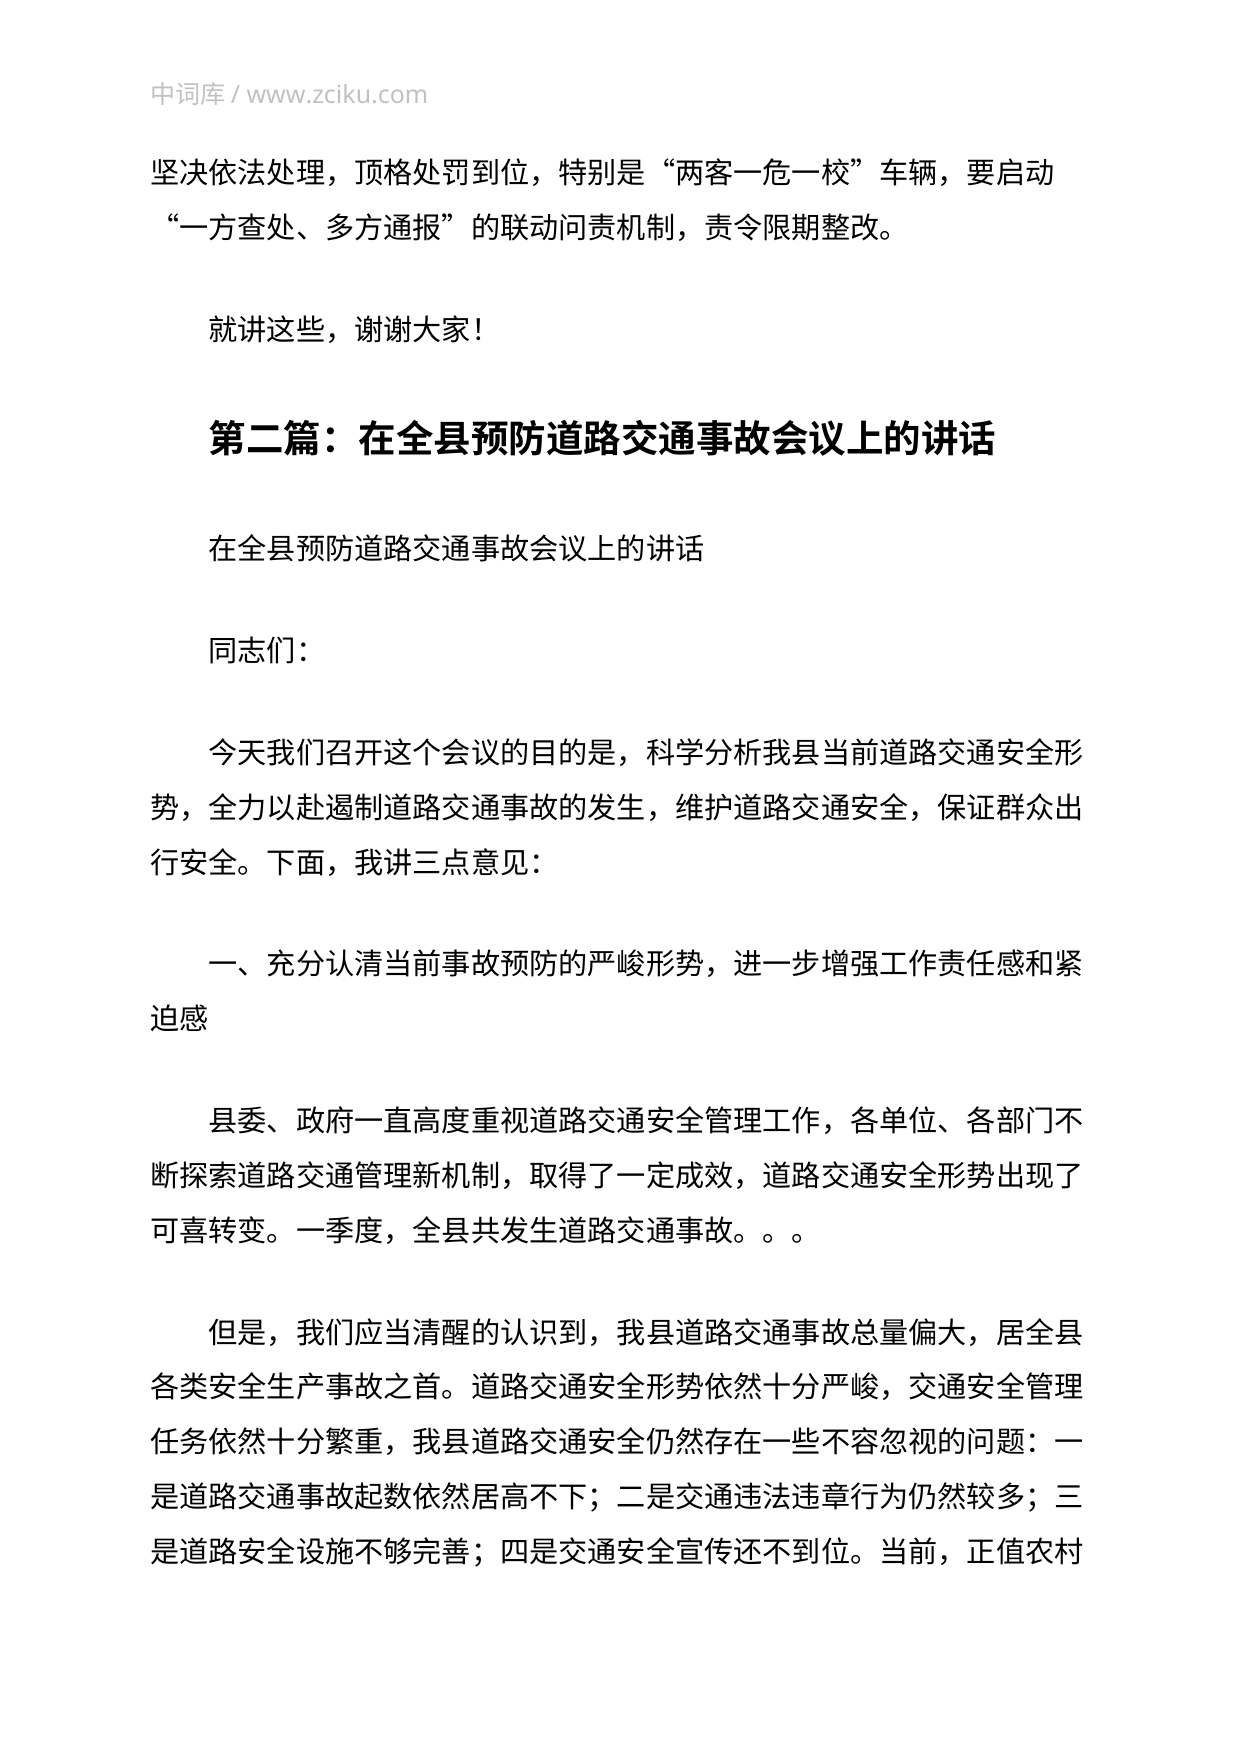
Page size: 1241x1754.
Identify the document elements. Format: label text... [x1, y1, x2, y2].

text 一、充分认清当前事故预防的严峻形势，进一步增强工作责任感和紧迫感 [150, 941, 1090, 1038]
text 同志们： [150, 628, 1090, 670]
text 第二篇：在全县预防道路交通事故会议上的讲话 [150, 408, 1090, 463]
text 就讲这些，谢谢大家！ [150, 307, 1090, 349]
text 在全县预防道路交通事故会议上的讲话 [150, 526, 1090, 568]
text 县委、政府一直高度重视道路交通安全管理工作，各单位、各部门不断探索道路交通管理新机制，取得了一定成效，道路交通安全形势出现了可喜转变。一季度，全县共发生道路交通事故。。。 [150, 1098, 1090, 1250]
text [150, 150, 1090, 247]
text 今天我们召开这个会议的目的是，科学分析我县当前道路交通安全形势，全力以赴遏制道路交通事故的发生，维护道路交通安全，保证群众出行安全。下面，我讲三点意见： [150, 729, 1090, 881]
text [150, 1309, 1090, 1571]
